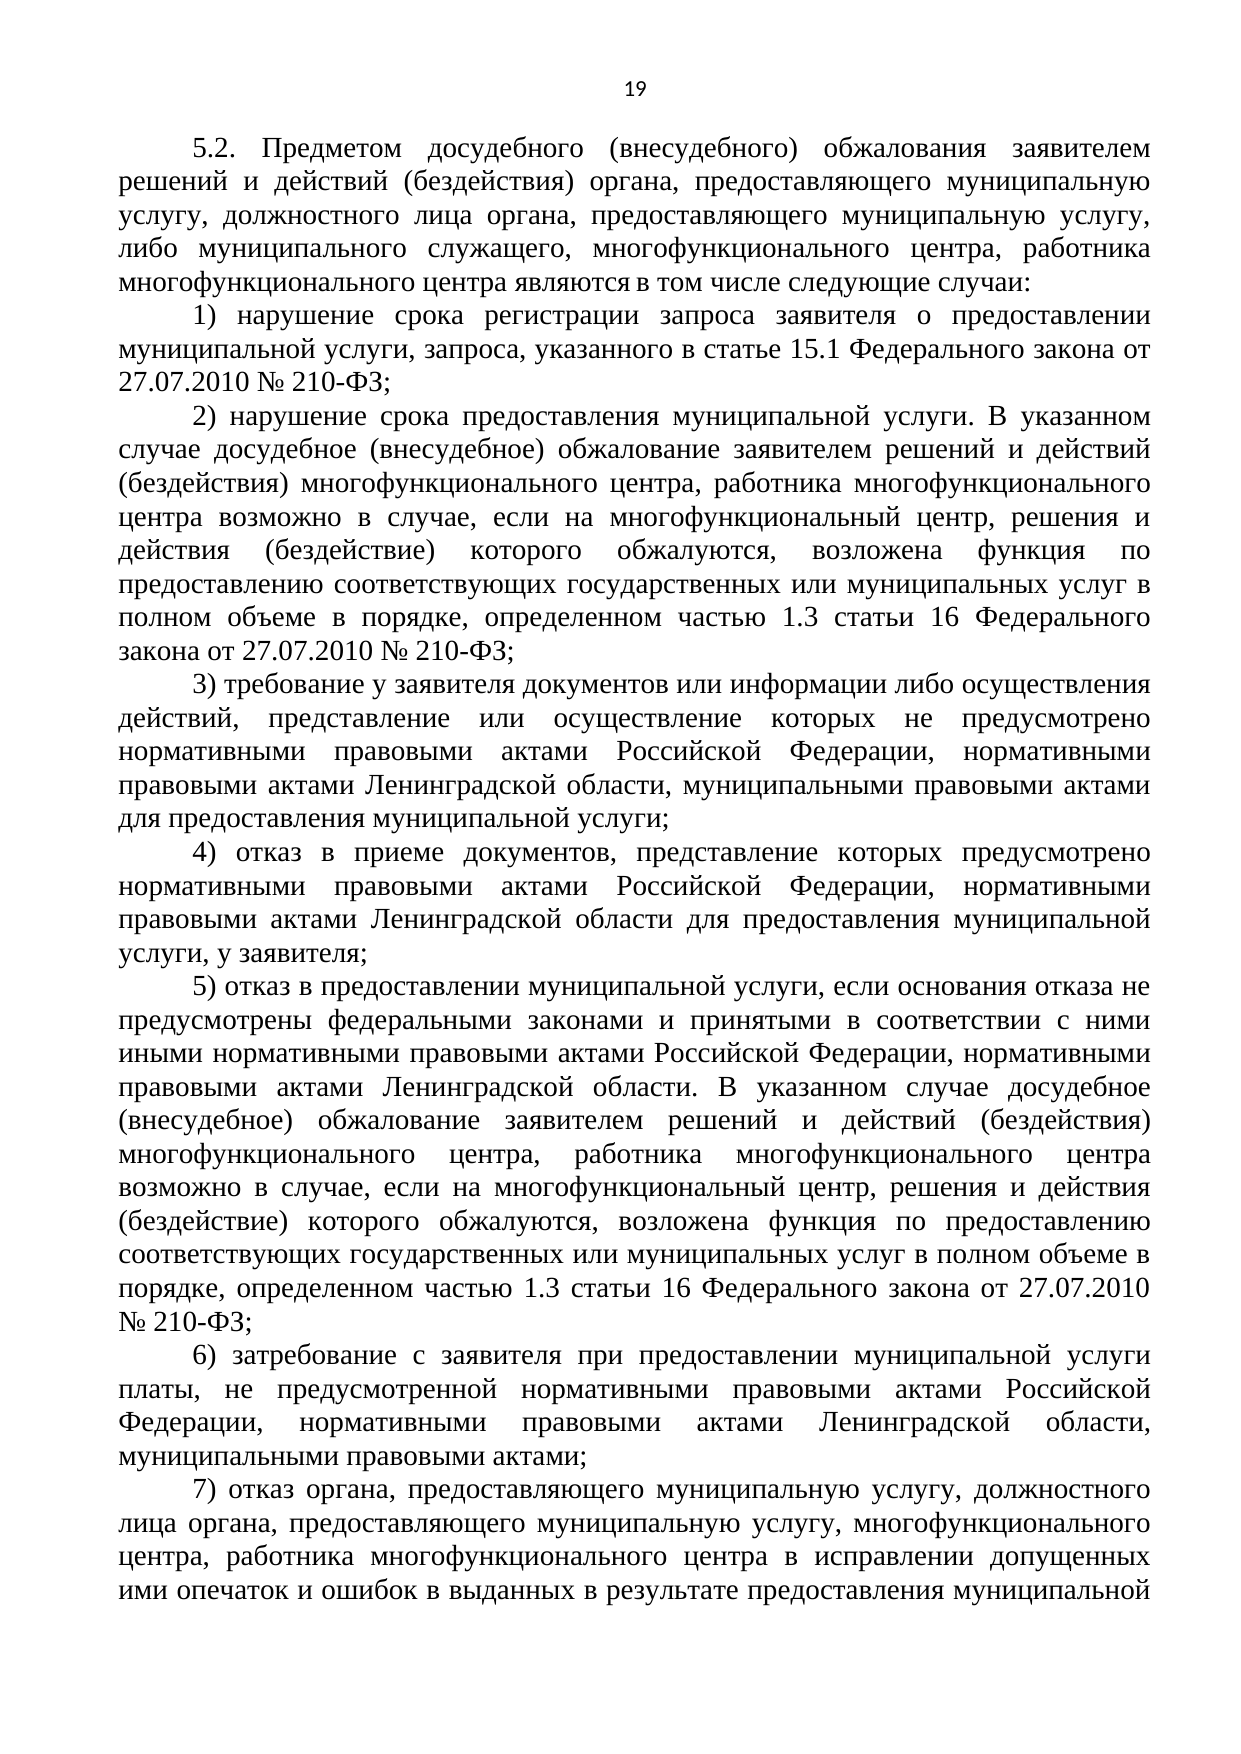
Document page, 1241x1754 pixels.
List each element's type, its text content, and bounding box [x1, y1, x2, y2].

text 3) требование у заявителя документов или информации либо осуществления действий, представление или осуществление которых не предусмотрено нормативными правовыми актами Российской Федерации, нормативными правовыми актами Ленинградской области, муниципальными правовыми актами для предоставления муниципальной услуги; [118, 666, 1152, 834]
text 5.2. Предметом досудебного (внесудебного) обжалования заявителем решений и действий (бездействия) органа, предоставляющего муниципальную услугу, должностного лица органа, предоставляющего муниципальную услугу, либо муниципального служащего, многофункционального центра, работника многофункционального центра являются в том числе следующие случаи: [118, 130, 1152, 297]
text 6) затребование с заявителя при предоставлении муниципальной услуги платы, не предусмотренной нормативными правовыми актами Российской Федерации, нормативными правовыми актами Ленинградской области, муниципальными правовыми актами; [118, 1337, 1152, 1471]
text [118, 1471, 1152, 1606]
text 4) отказ в приеме документов, представление которых предусмотрено нормативными правовыми актами Российской Федерации, нормативными правовыми актами Ленинградской области для предоставления муниципальной услуги, у заявителя; [118, 834, 1152, 968]
text 5) отказ в предоставлении муниципальной услуги, если основания отказа не предусмотрены федеральными законами и принятыми в соответствии с ними иными нормативными правовыми актами Российской Федерации, нормативными правовыми актами Ленинградской области. В указанном случае досудебное (внесудебное) обжалование заявителем решений и действий (бездействия) многофункционального центра, работника многофункционального центра возможно в случае, если на многофункциональный центр, решения и действия (бездействие) которого обжалуются, возложена функция по предоставлению соответствующих государственных или муниципальных услуг в полном объеме в порядке, определенном частью 1.3 статьи 16 Федерального закона от 27.07.2010 № 210-ФЗ; [118, 968, 1152, 1337]
text 1) нарушение срока регистрации запроса заявителя о предоставлении муниципальной услуги, запроса, указанного в статье 15.1 Федерального закона от 27.07.2010 № 210-ФЗ; [118, 297, 1152, 398]
text 2) нарушение срока предоставления муниципальной услуги. В указанном случае досудебное (внесудебное) обжалование заявителем решений и действий (бездействия) многофункционального центра, работника многофункционального центра возможно в случае, если на многофункциональный центр, решения и действия (бездействие) которого обжалуются, возложена функция по предоставлению соответствующих государственных или муниципальных услуг в полном объеме в порядке, определенном частью 1.3 статьи 16 Федерального закона от 27.07.2010 № 210-ФЗ; [118, 398, 1152, 666]
